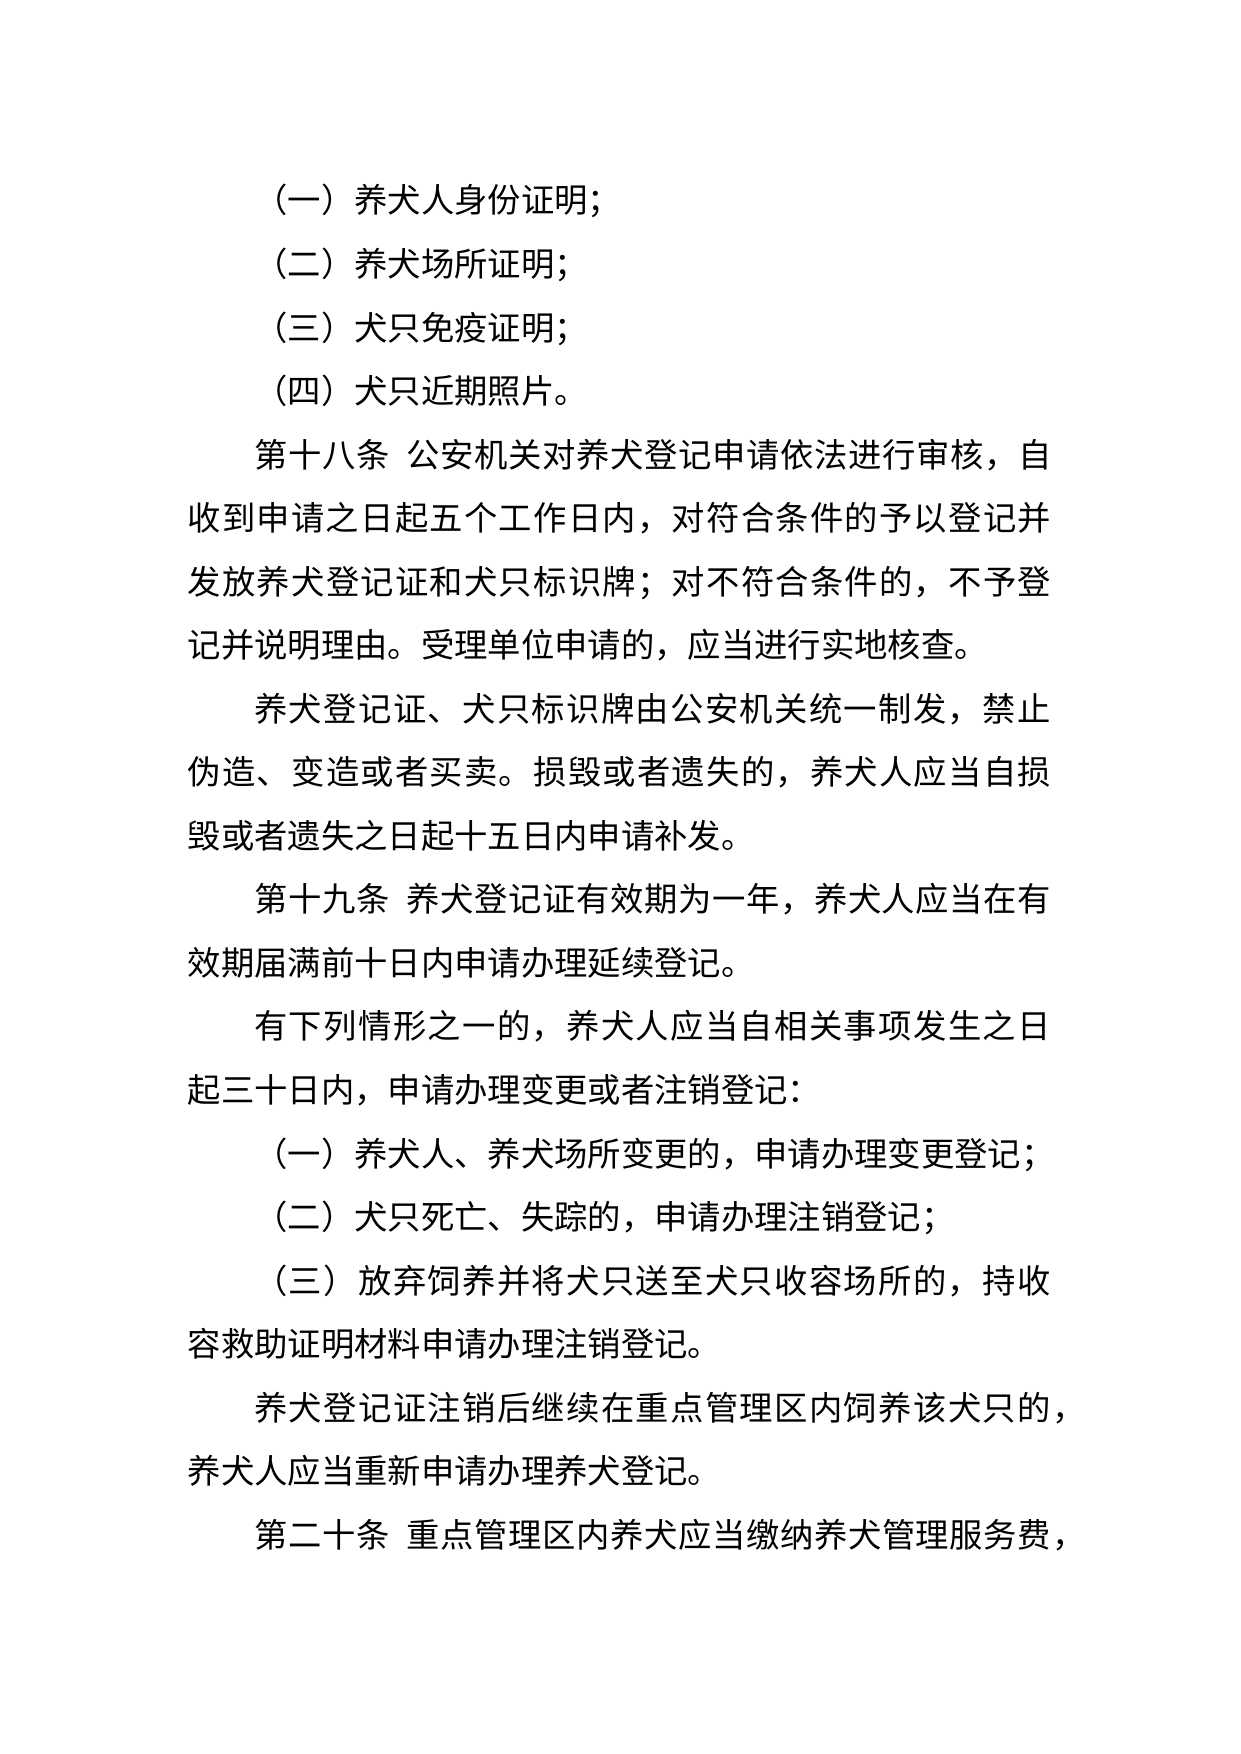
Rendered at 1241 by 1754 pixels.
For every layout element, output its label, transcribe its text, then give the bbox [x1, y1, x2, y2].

text （四）犬只近期照片。 [187, 353, 1053, 416]
text 养犬登记证、犬只标识牌由公安机关统一制发，禁止伪造、变造或者买卖。损毁或者遗失的，养犬人应当自损毁或者遗失之日起十五日内申请补发。 [187, 670, 1053, 861]
text （三）放弃饲养并将犬只送至犬只收容场所的，持收容救助证明材料申请办理注销登记。 [187, 1242, 1053, 1369]
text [187, 1496, 1053, 1560]
text （一）养犬人身份证明； [187, 162, 1053, 226]
text （二）犬只死亡、失踪的，申请办理注销登记； [187, 1179, 1053, 1242]
text 第十八条 公安机关对养犬登记申请依法进行审核，自收到申请之日起五个工作日内，对符合条件的予以登记并发放养犬登记证和犬只标识牌；对不符合条件的，不予登记并说明理由。受理单位申请的，应当进行实地核查。 [187, 416, 1053, 670]
text （一）养犬人、养犬场所变更的，申请办理变更登记； [187, 1115, 1053, 1179]
text 第十九条 养犬登记证有效期为一年，养犬人应当在有效期届满前十日内申请办理延续登记。 [187, 861, 1053, 988]
text 养犬登记证注销后继续在重点管理区内饲养该犬只的，养犬人应当重新申请办理养犬登记。 [187, 1369, 1053, 1496]
text （三）犬只免疫证明； [187, 289, 1053, 353]
text （二）养犬场所证明； [187, 226, 1053, 289]
text 有下列情形之一的，养犬人应当自相关事项发生之日起三十日内，申请办理变更或者注销登记： [187, 988, 1053, 1115]
